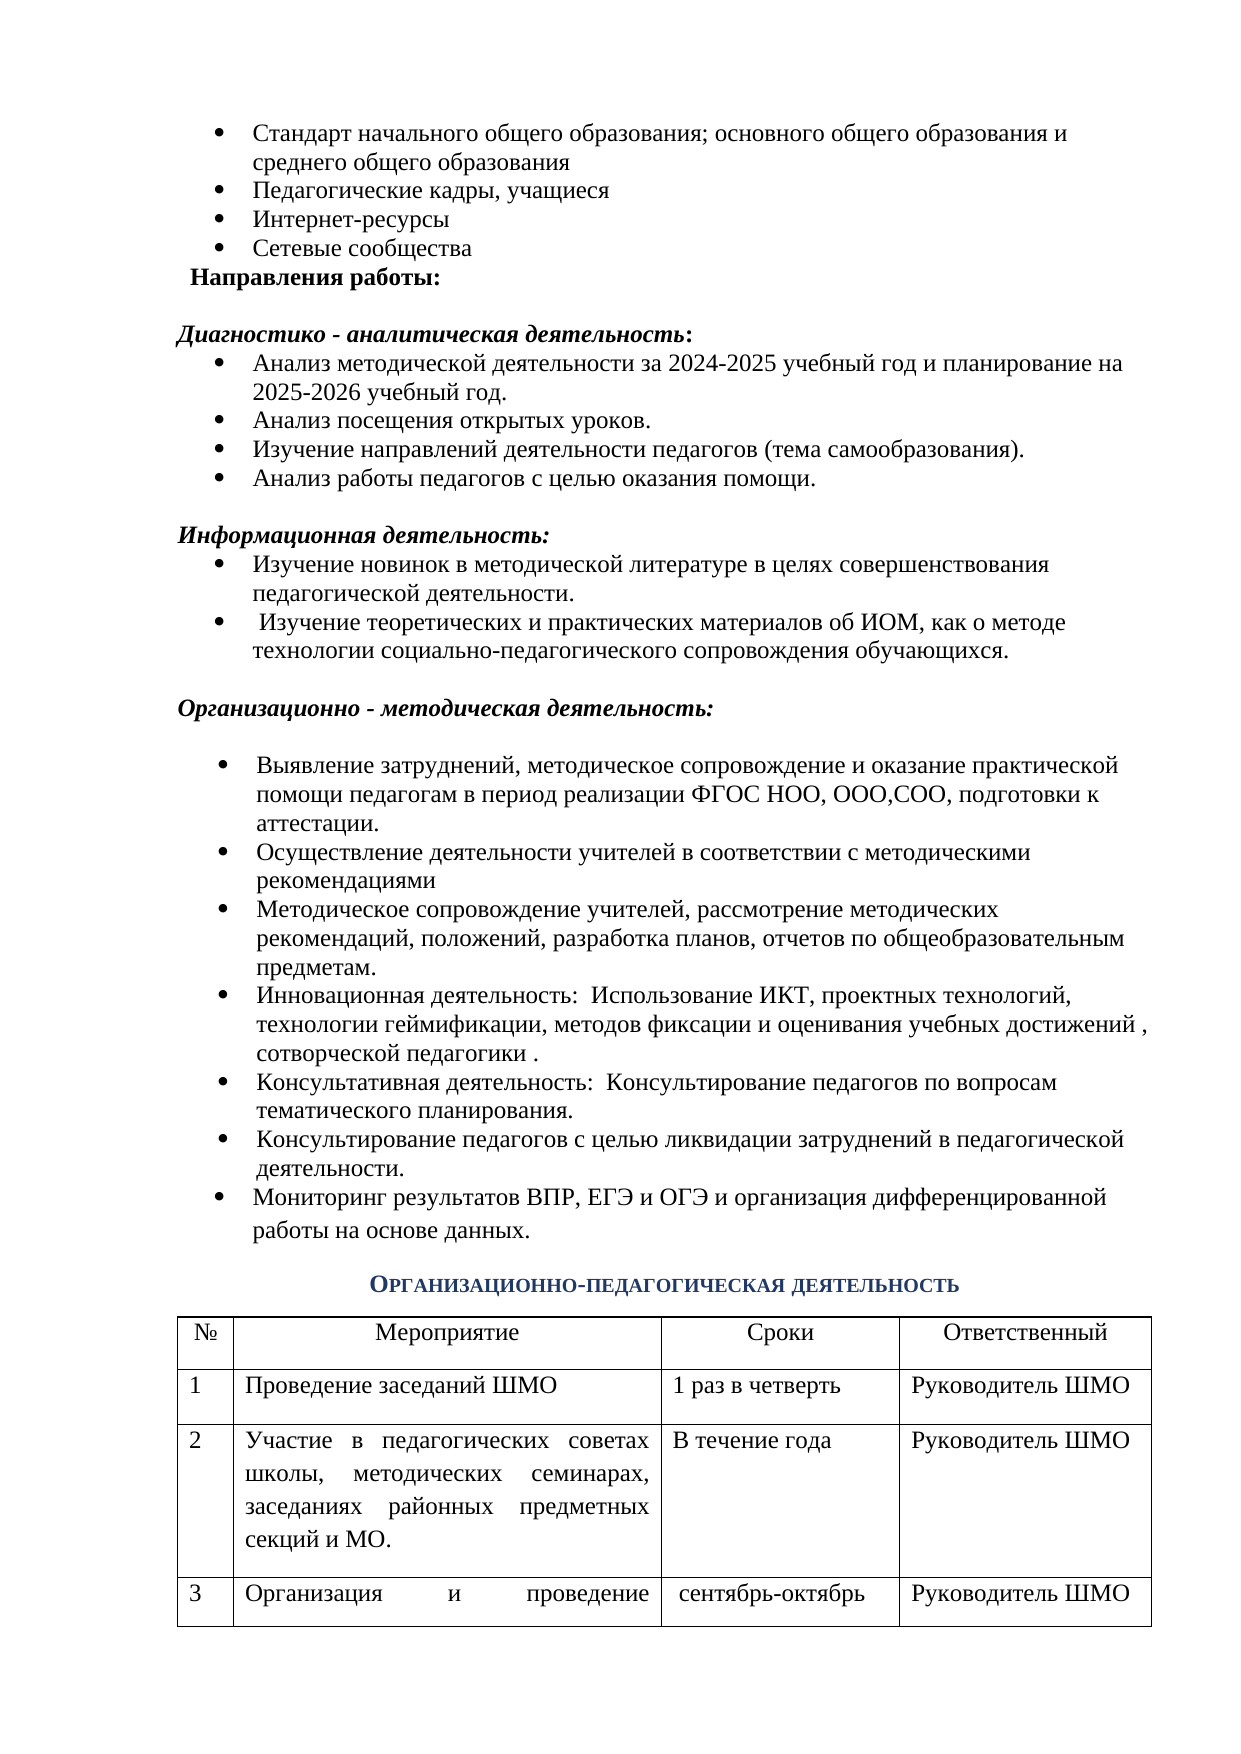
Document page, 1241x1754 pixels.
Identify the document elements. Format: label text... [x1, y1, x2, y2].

table_header Сроки [662, 1318, 899, 1369]
list Интернет-ресурсы [215, 204, 1152, 233]
list Анализ работы педагогов с целью оказания помощи. [215, 463, 1152, 492]
table_cell В течение года [662, 1425, 899, 1577]
list Консультирование педагогов с целью ликвидации затруднений в педагогической деятельности. [218, 1124, 1152, 1182]
table_cell сентябрь-октябрь [662, 1578, 899, 1626]
list Изучение теоретических и практических материалов об ИОМ, как о методе технологии социально-педагогического сопровождения обучающихся. [215, 607, 1152, 664]
list Методическое сопровождение учителей, рассмотрение методических рекомендаций, положений, разработка планов, отчетов по общеобразовательным предметам. [218, 894, 1152, 981]
text Организационно - методическая деятельность: [177, 693, 1152, 722]
table_cell 1 раз в четверть [662, 1370, 899, 1424]
text Диагностико - аналитическая деятельность: [177, 319, 1152, 348]
list Изучение направлений деятельности педагогов (тема самообразования). [215, 434, 1152, 463]
text Направления работы: [177, 262, 1152, 291]
table_header № [178, 1318, 233, 1369]
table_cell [234, 1578, 661, 1626]
list Мониторинг результатов ВПР, ЕГЭ и ОГЭ и организация дифференцированной работы на основе данных. [215, 1182, 1152, 1244]
text Информационная деятельность: [177, 521, 1152, 549]
list Анализ методической деятельности за 2024-2025 учебный год и планирование на 2025-2026 учебный год. [215, 348, 1152, 406]
list Выявление затруднений, методическое сопровождение и оказание практической помощи педагогам в период реализации ФГОС НОО, ООО,СОО, подготовки к аттестации. [218, 751, 1152, 837]
list Педагогические кадры, учащиеся [215, 176, 1152, 204]
table_cell 3 [178, 1578, 233, 1626]
list Стандарт начального общего образования; основного общего образования и среднего общего образования [215, 118, 1152, 176]
table_cell Руководитель ШМО [900, 1425, 1151, 1577]
table_cell Проведение заседаний ШМО [234, 1370, 661, 1424]
list Сетевые сообщества [215, 233, 1152, 262]
table_cell Руководитель ШМО [900, 1578, 1151, 1626]
list Инновационная деятельность: Использование ИКТ, проектных технологий, технологии геймификации, методов фиксации и оценивания учебных достижений , сотворческой педагогики . [218, 981, 1152, 1067]
table_header Мероприятие [234, 1318, 661, 1369]
table_cell Участие в педагогических советах школы, методических семинарах, заседаниях районных предметных секций и МО. [234, 1425, 661, 1577]
list Анализ посещения открытых уроков. [215, 406, 1152, 434]
list Осуществление деятельности учителей в соответствии с методическими рекомендациями [218, 837, 1152, 894]
table_cell Руководитель ШМО [900, 1370, 1151, 1424]
table_cell 1 [178, 1370, 233, 1424]
list Консультативная деятельность: Консультирование педагогов по вопросам тематического планирования. [218, 1067, 1152, 1124]
table_header Ответственный [900, 1318, 1151, 1369]
table_cell 2 [178, 1425, 233, 1577]
text Организационно-педагогическая деятельность [177, 1269, 1152, 1297]
list Изучение новинок в методической литературе в целях совершенствования педагогической деятельности. [215, 549, 1152, 607]
